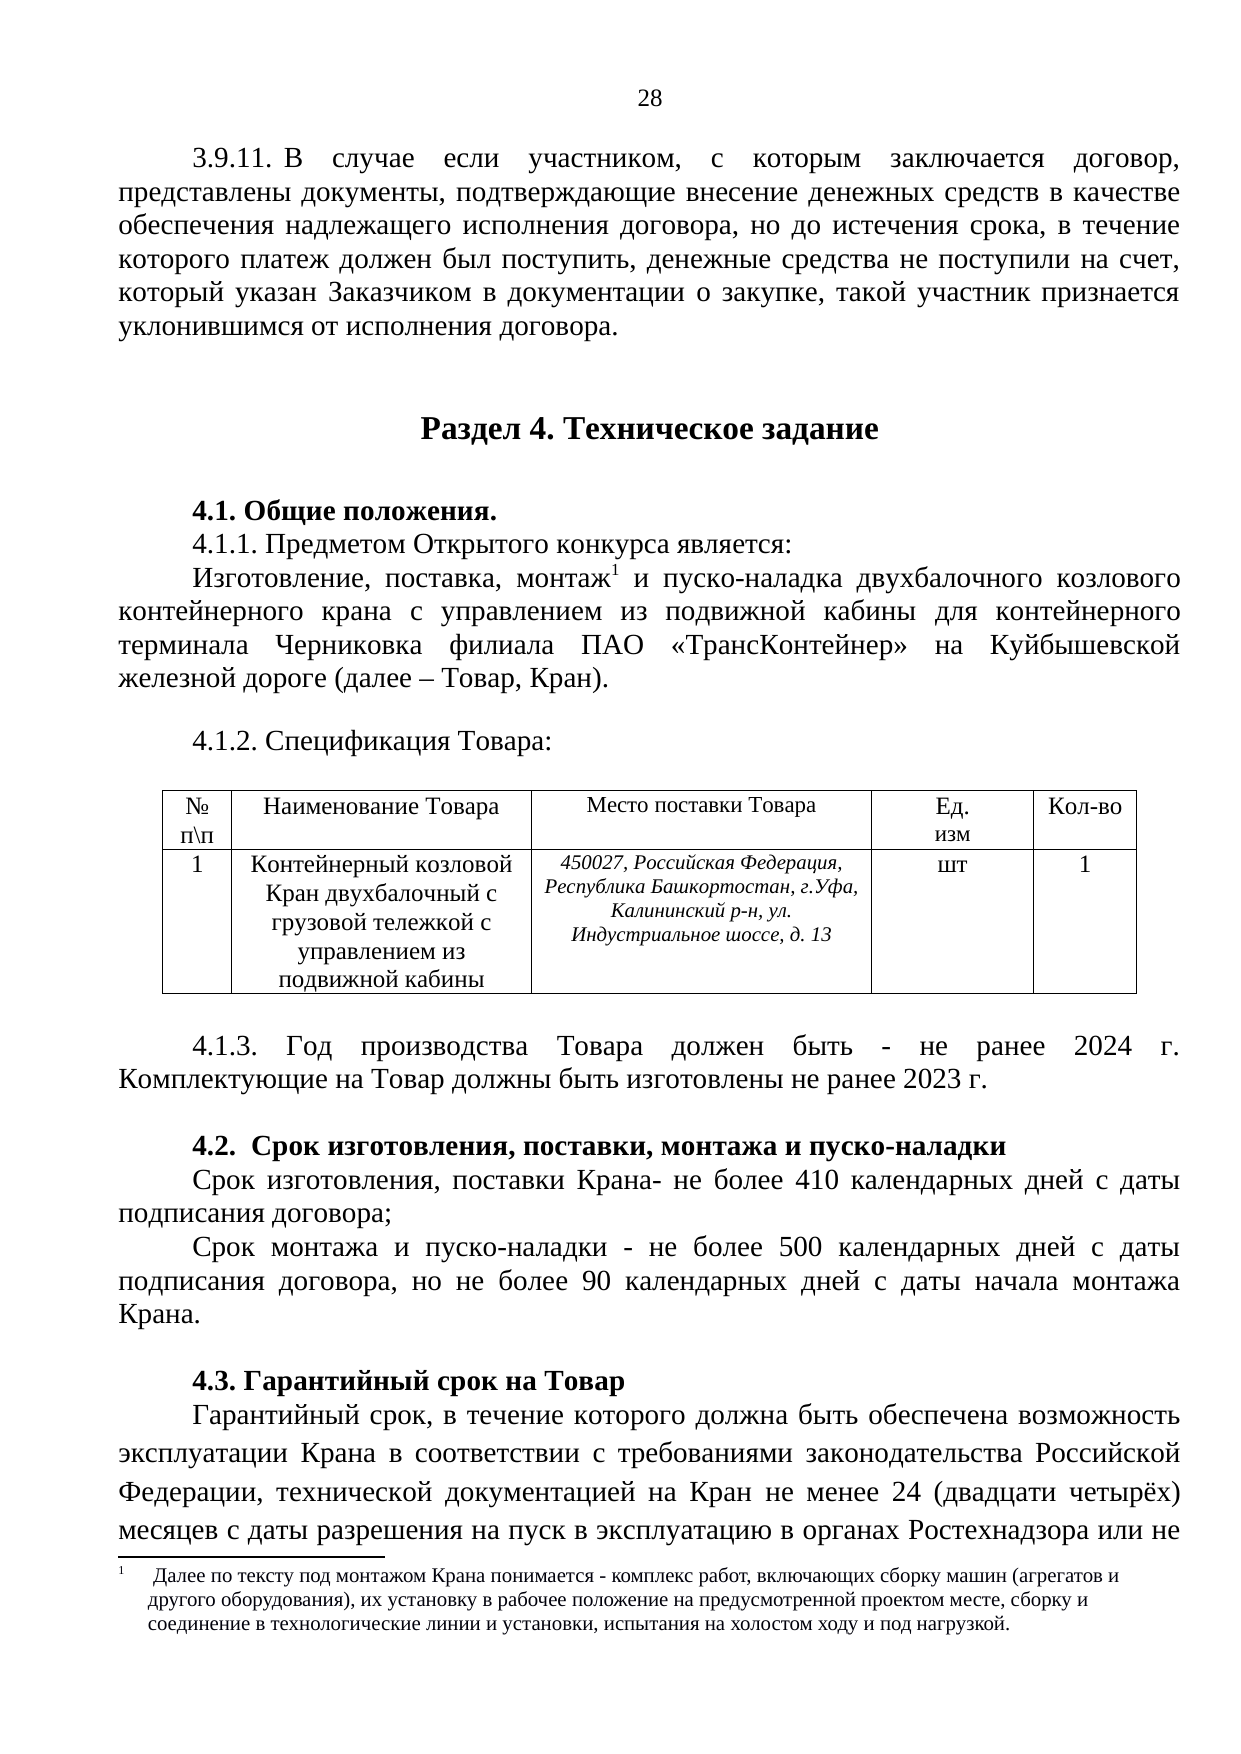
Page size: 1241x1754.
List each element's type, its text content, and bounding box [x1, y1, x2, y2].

text 4.1. Общие положения. [118, 493, 1181, 526]
text Срок изготовления, поставки Крана- не более 410 календарных дней с даты подписания договора; [118, 1162, 1181, 1229]
text Срок монтажа и пуско-наладки - не более 500 календарных дней с даты подписания договора, но не более 90 календарных дней с даты начала монтажа Крана. [118, 1229, 1181, 1330]
table_header Место поставки Товара [532, 791, 871, 848]
text 4.3. Гарантийный срок на Товар [118, 1363, 1181, 1397]
text 4.2. Срок изготовления, поставки, монтажа и пуско-наладки [118, 1128, 1181, 1162]
table_header № п\п [163, 791, 231, 848]
text 4.1.1. Предметом Открытого конкурса является: [118, 526, 1181, 560]
table_header Ед. изм [872, 791, 1033, 848]
list Изготовление, поставка, монтаж и пуско-наладка двухбалочного козлового контейнерного крана с управлением из подвижной кабины для контейнерного терминала Черниковка филиала ПАО «ТрансКонтейнер» на Куйбышевской железной дороге (далее – Товар, Кран). [118, 560, 1181, 694]
table_cell 1 [1034, 850, 1136, 993]
table_cell 450027, Российская Федерация, Республика Башкортостан, г.Уфа, Калининский р-н, ул. Индустриальное шоссе, д. 13 [532, 850, 871, 993]
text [118, 1397, 1181, 1546]
text Раздел 4. Техническое задание [118, 408, 1181, 447]
text 4.1.3. Год производства Товара должен быть - не ранее 2024 г. Комплектующие на Товар должны быть изготовлены не ранее 2023 г. [118, 1028, 1181, 1095]
table_cell шт [872, 850, 1033, 993]
list В случае если участником, с которым заключается договор, представлены документы, подтверждающие внесение денежных средств в качестве обеспечения надлежащего исполнения договора, но до истечения срока, в течение которого платеж должен был поступить, денежные средства не поступили на счет, который указан Заказчиком в документации о закупке, такой участник признается уклонившимся от исполнения договора. [118, 140, 1181, 341]
table_header Кол-во [1034, 791, 1136, 848]
table_cell Контейнерный козловой Кран двухбалочный с грузовой тележкой с управлением из подвижной кабины [232, 850, 531, 993]
table_header Наименование Товара [232, 791, 531, 848]
table_cell 1 [163, 850, 231, 993]
text 4.1.2. Спецификация Товара: [118, 723, 1181, 756]
